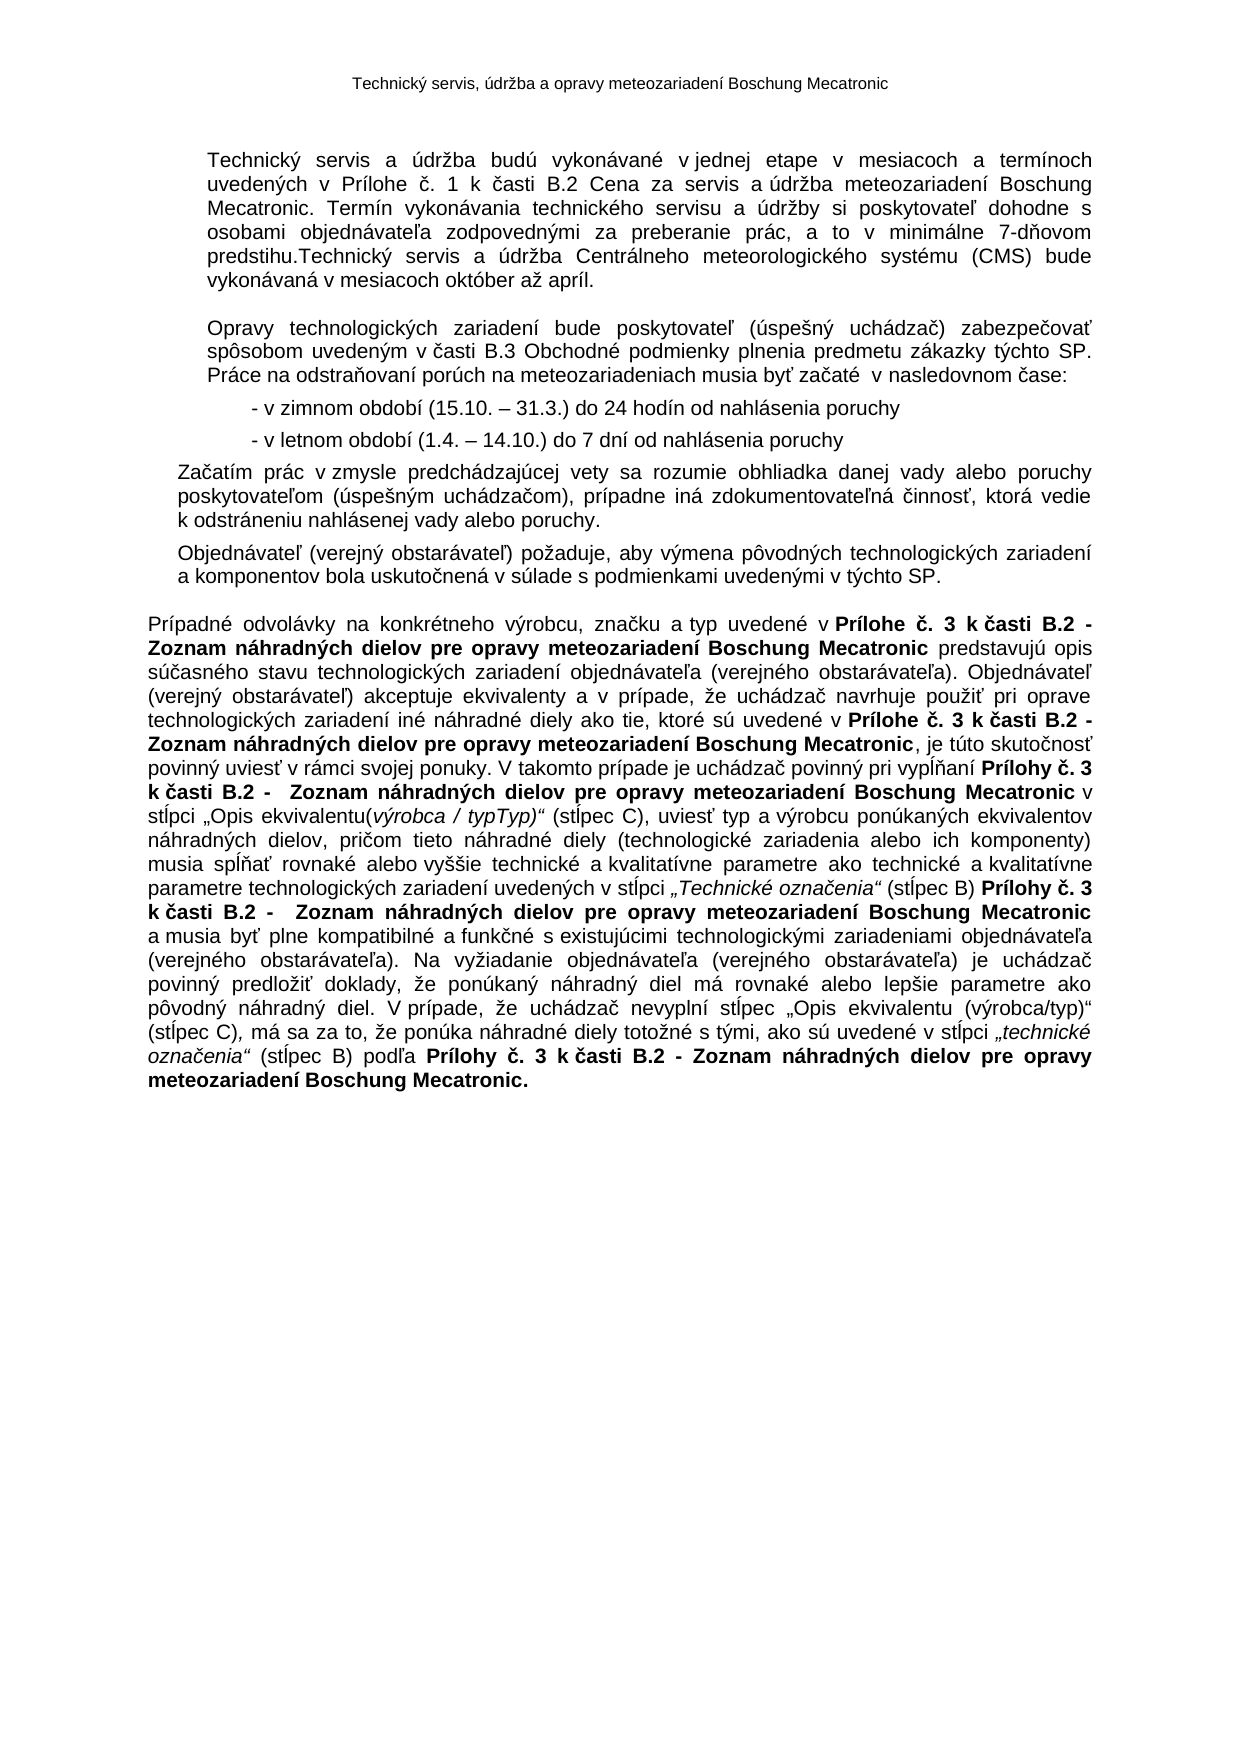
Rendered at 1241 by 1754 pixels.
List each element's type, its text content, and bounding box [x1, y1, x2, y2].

text Objednávateľ (verejný obstarávateľ) požaduje, aby výmena pôvodných technologických zariadení a komponentov bola uskutočnená v súlade s podmienkami uvedenými v týchto SP. [177, 540, 1092, 588]
text - v zimnom období (15.10. – 31.3.) do 24 hodín od nahlásenia poruchy [207, 396, 1092, 419]
list Technický servis a údržba budú vykonávané v jednej etape v mesiacoch a termínoch uvedených v Prílohe č. 1 k časti B.2 Cena za servis a údržba meteozariadení Boschung Mecatronic. Termín vykonávania technického servisu a údržby si poskytovateľ dohodne s osobami objednávateľa zodpovednými za preberanie prác, a to v minimálne 7-dňovom predstihu.Technický servis a údržba Centrálneho meteorologického systému (CMS) bude vykonávaná v mesiacoch október až apríl. [207, 148, 1092, 291]
text Začatím prác v zmysle predchádzajúcej vety sa rozumie obhliadka danej vady alebo poruchy poskytovateľom (úspešným uchádzačom), prípadne iná zdokumentovateľná činnosť, ktorá vedie k odstráneniu nahlásenej vady alebo poruchy. [177, 460, 1092, 532]
text - v letnom období (1.4. – 14.10.) do 7 dní od nahlásenia poruchy [103, 428, 1092, 452]
list Opravy technologických zariadení bude poskytovateľ (úspešný uchádzač) zabezpečovať spôsobom uvedeným v časti B.3 Obchodné podmienky plnenia predmetu zákazky týchto SP. Práce na odstraňovaní porúch na meteozariadeniach musia byť začaté v nasledovnom čase: [207, 315, 1092, 387]
text Prípadné odvolávky na konkrétneho výrobcu, značku a typ uvedené v Prílohe č. 3 k časti B.2 - Zoznam náhradných dielov pre opravy meteozariadení Boschung Mecatronic predstavujú opis súčasného stavu technologických zariadení objednávateľa (verejného obstarávateľa). Objednávateľ (verejný obstarávateľ) akceptuje ekvivalenty a v prípade, že uchádzač navrhuje použiť pri oprave technologických zariadení iné náhradné diely ako tie, ktoré sú uvedené v Prílohe č. 3 k časti B.2 - Zoznam náhradných dielov pre opravy meteozariadení Boschung Mecatronic, je túto skutočnosť povinný uviesť v rámci svojej ponuky. V takomto prípade je uchádzač povinný pri vypĺňaní Prílohy č. 3 k časti B.2 - Zoznam náhradných dielov pre opravy meteozariadení Boschung Mecatronic v stĺpci „Opis ekvivalentu(výrobca / typTyp)“ (stĺpec C), uviesť typ a výrobcu ponúkaných ekvivalentov náhradných dielov, pričom tieto náhradné diely (technologické zariadenia alebo ich komponenty) musia spĺňať rovnaké alebo vyššie technické a kvalitatívne parametre ako technické a kvalitatívne parametre technologických zariadení uvedených v stĺpci „Technické označenia“ (stĺpec B) Prílohy č. 3 k časti B.2 - Zoznam náhradných dielov pre opravy meteozariadení Boschung Mecatronic a musia byť plne kompatibilné a funkčné s existujúcimi technologickými zariadeniami objednávateľa (verejného obstarávateľa). Na vyžiadanie objednávateľa (verejného obstarávateľa) je uchádzač povinný predložiť doklady, že ponúkaný náhradný diel má rovnaké alebo lepšie parametre ako pôvodný náhradný diel. V prípade, že uchádzač nevyplní stĺpec „Opis ekvivalentu (výrobca/typ)“ (stĺpec C), má sa za to, že ponúka náhradné diely totožné s tými, ako sú uvedené v stĺpci „technické označenia“ (stĺpec B) podľa Prílohy č. 3 k časti B.2 - Zoznam náhradných dielov pre opravy meteozariadení Boschung Mecatronic. [148, 612, 1092, 1091]
